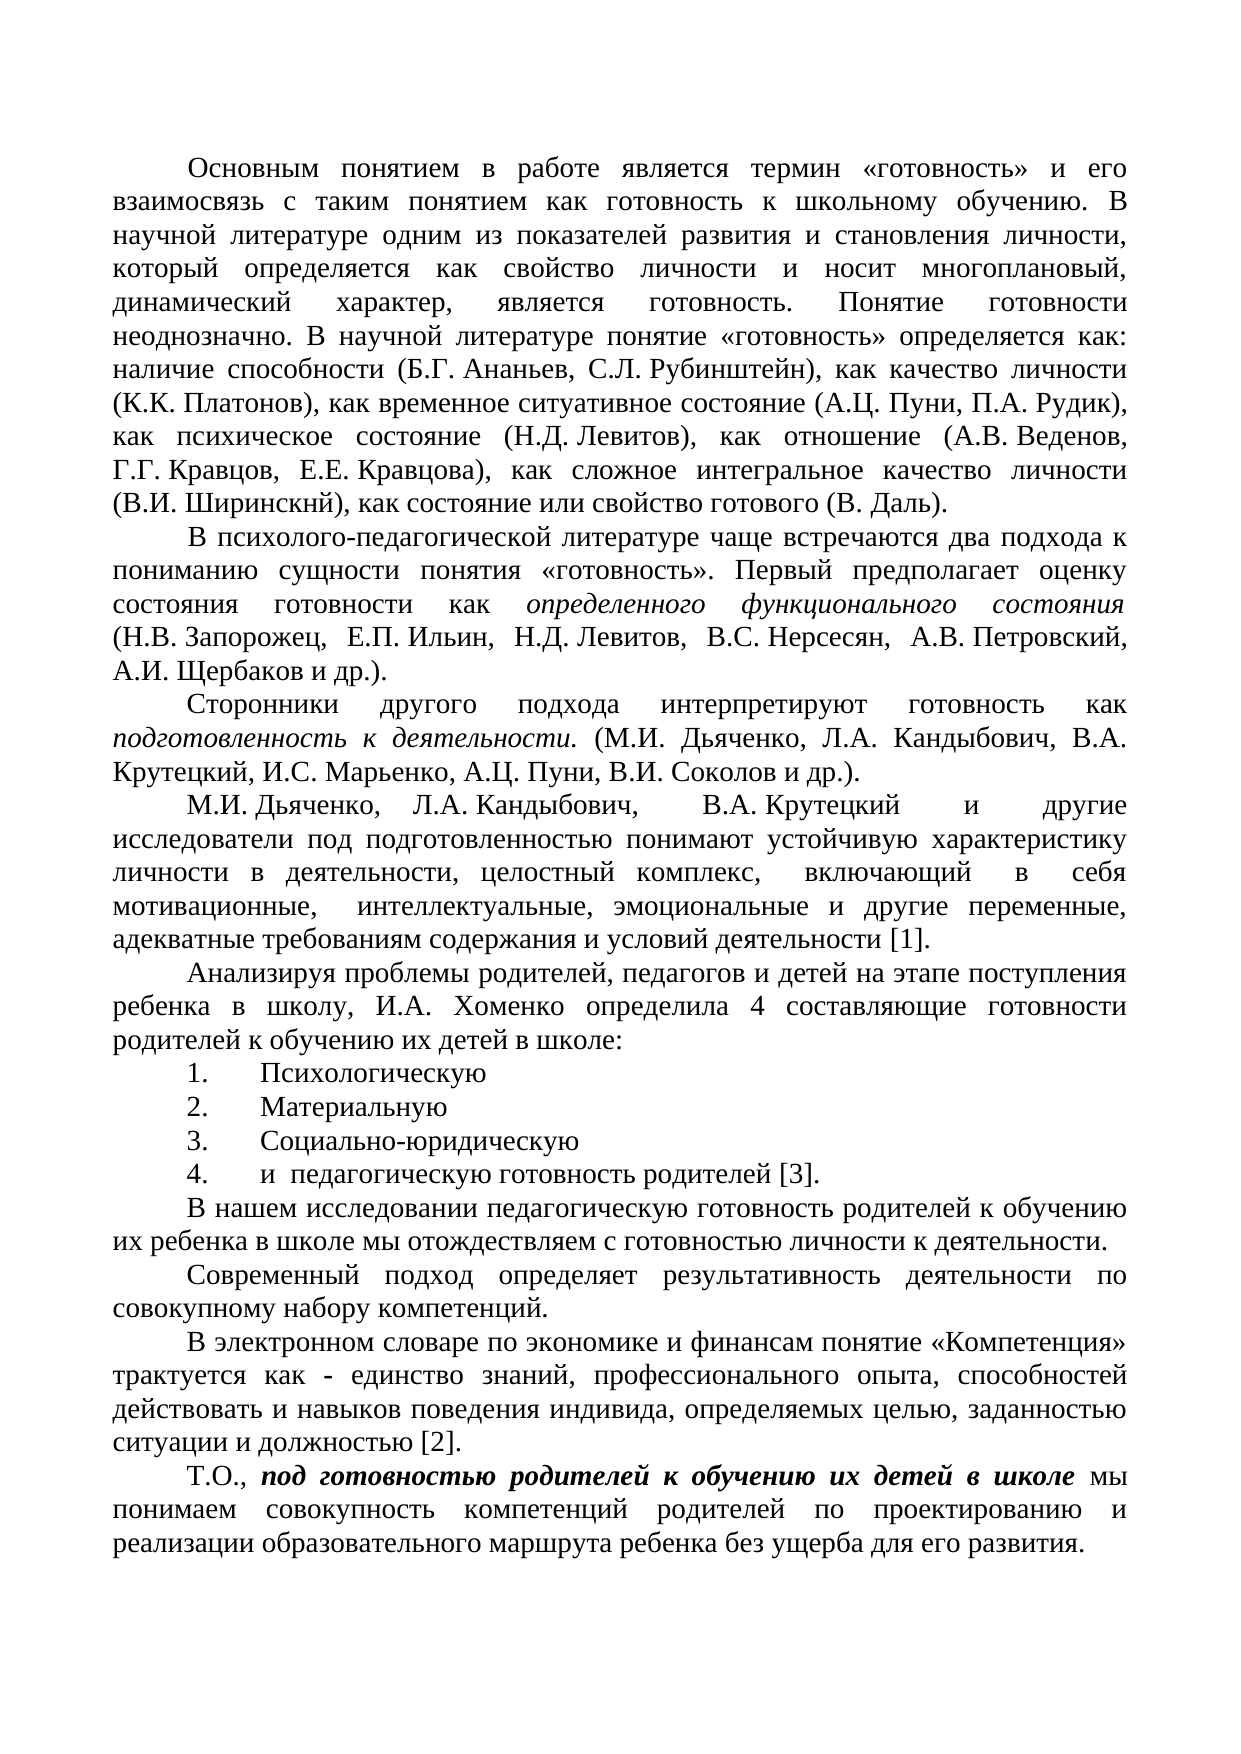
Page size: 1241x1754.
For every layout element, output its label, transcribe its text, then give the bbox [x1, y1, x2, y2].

text Основным понятием в работе является термин «готовность» и его взаимосвязь с таким понятием как готовность к школьному обучению. В научной литературе одним из показателей развития и становления личности, который определяется как свойство личности и носит многоплановый, динамический характер, является готовность. Понятие готовности неоднозначно. В научной литературе понятие «готовность» определяется как: наличие способности (Б.Г. Ананьев, С.Л. Рубинштейн), как качество личности (К.К. Платонов), как временное ситуативное состояние (А.Ц. Пуни, П.А. Рудик), как психическое состояние (Н.Д. Левитов), как отношение (А.В. Веденов, Г.Г. Кравцов, Е.Е. Кравцова), как сложное интегральное качество личности (В.И. Ширинскнй), как состояние или свойство готового (В. Даль). [112, 150, 1128, 519]
text В психолого-педагогической литературе чаще встречаются два подхода к пониманию сущности понятия «готовность». Первый предполагает оценку состояния готовности как определенного функционального состояния (Н.В. Запорожец, Е.П. Ильин, Н.Д. Левитов, В.С. Нерсесян, А.В. Петровский, А.И. Щербаков и др.). [112, 519, 1128, 687]
list Социально-юридическую [112, 1123, 1128, 1156]
text Т.О., под готовностью родителей к обучению их детей в школе мы понимаем совокупность компетенций родителей по проектированию и реализации образовательного маршрута ребенка без ущерба для его развития. [112, 1458, 1128, 1559]
text Современный подход определяет результативность деятельности по совокупному набору компетенций. [112, 1257, 1128, 1324]
text В электронном словаре по экономике и финансам понятие «Компетенция» трактуется как - единство знаний, профессионального опыта, способностей действовать и навыков поведения индивида, определяемых целью, заданностью ситуации и должностью [2]. [112, 1324, 1128, 1458]
text Сторонники другого подхода интерпретируют готовность как подготовленность к деятельности. (М.И. Дьяченко, Л.А. Кандыбович, В.А. Крутецкий, И.С. Марьенко, А.Ц. Пуни, В.И. Соколов и др.). [112, 687, 1128, 787]
text В нашем исследовании педагогическую готовность родителей к обучению их ребенка в школе мы отождествляем с готовностью личности к деятельности. [112, 1190, 1128, 1257]
list Психологическую [112, 1056, 1128, 1089]
list и педагогическую готовность родителей [3]. [112, 1156, 1128, 1190]
text М.И. Дьяченко, Л.А. Кандыбович, В.А. Крутецкий и другие исследователи под подготовленностью понимают устойчивую характеристику личности в деятельности, целостный комплекс, включающий в себя мотивационные, интеллектуальные, эмоциональные и другие переменные, адекватные требованиям содержания и условий деятельности [1]. [112, 787, 1128, 955]
list Материальную [112, 1089, 1128, 1123]
text Анализируя проблемы родителей, педагогов и детей на этапе поступления ребенка в школу, И.А. Хоменко определила 4 составляющие готовности родителей к обучению их детей в школе: [112, 955, 1128, 1056]
